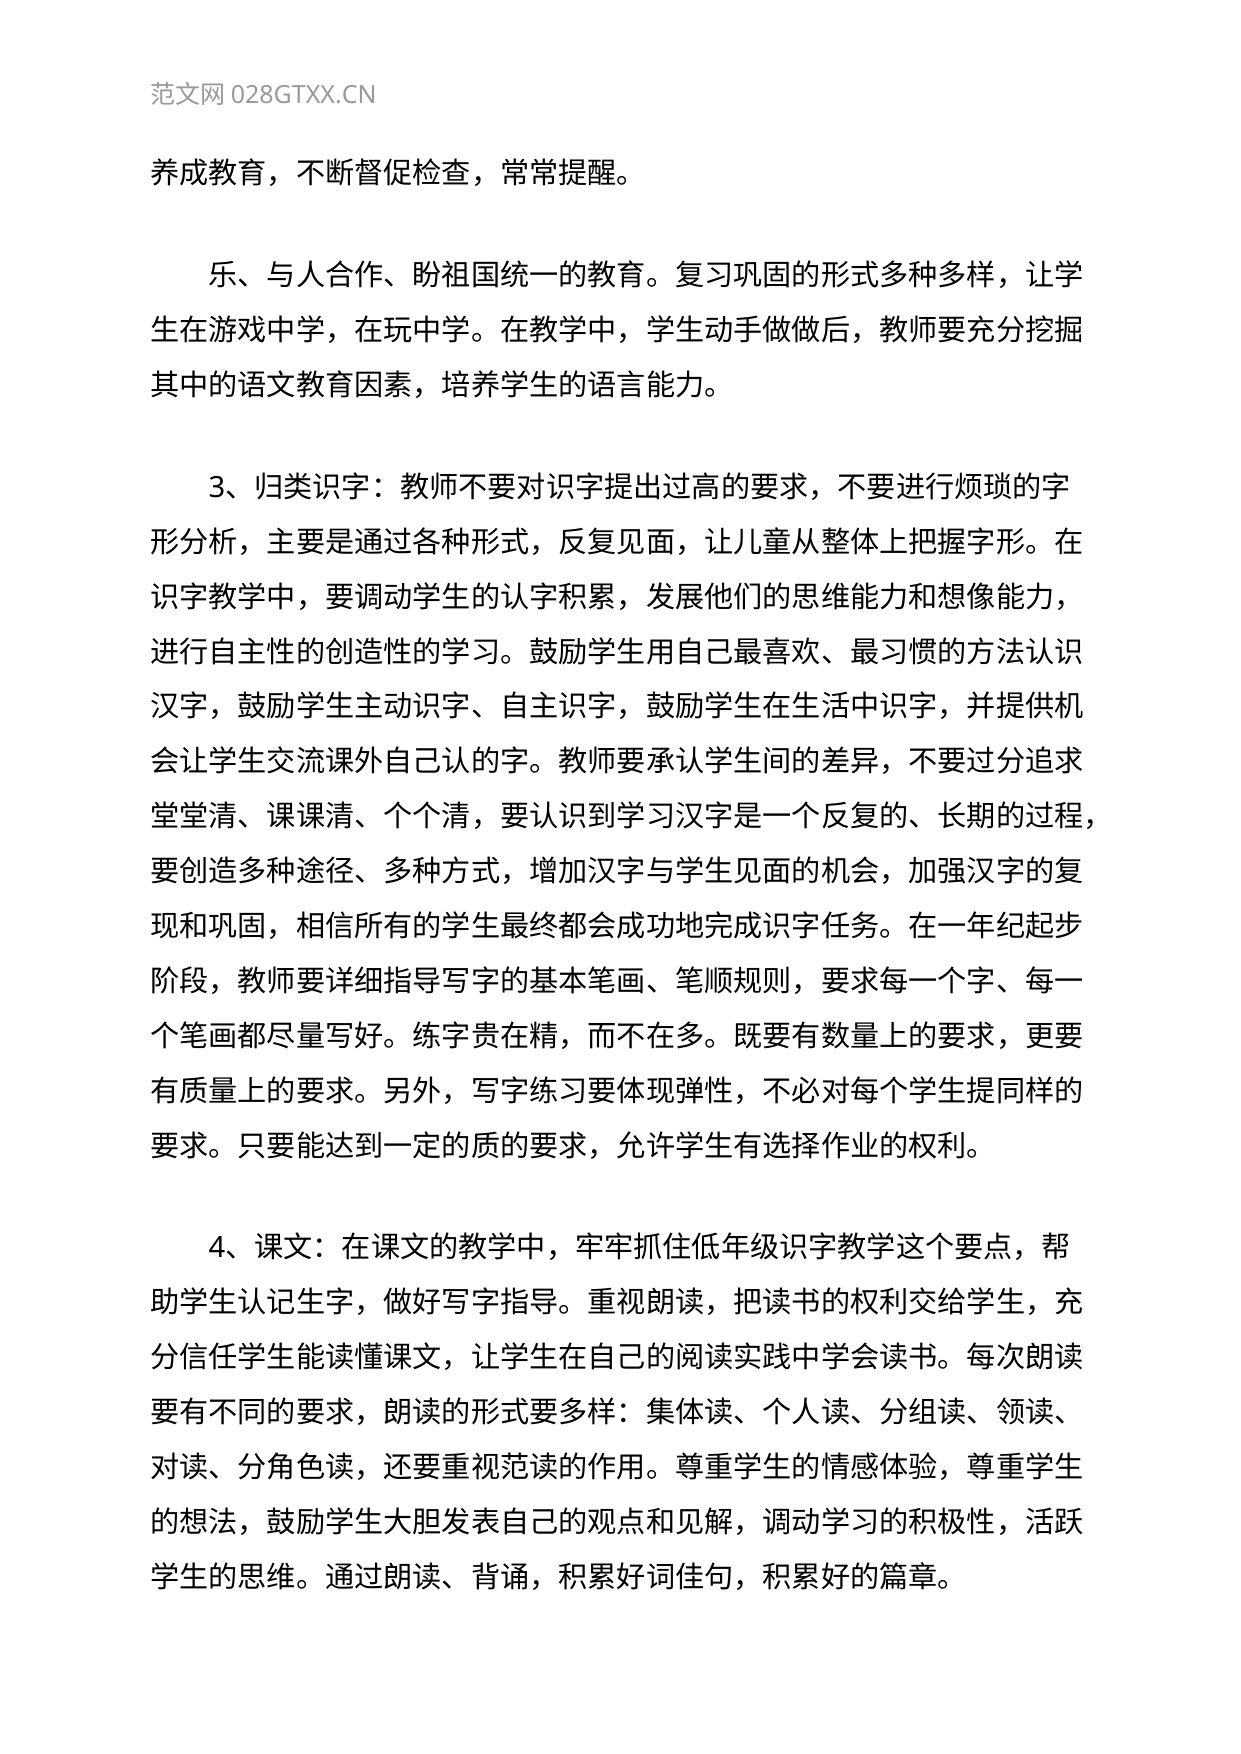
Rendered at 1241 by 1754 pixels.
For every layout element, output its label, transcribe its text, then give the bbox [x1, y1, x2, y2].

text 4、课文：在课文的教学中，牢牢抓住低年级识字教学这个要点，帮助学生认记生字，做好写字指导。重视朗读，把读书的权利交给学生，充分信任学生能读懂课文，让学生在自己的阅读实践中学会读书。每次朗读要有不同的要求，朗读的形式要多样：集体读、个人读、分组读、领读、对读、分角色读，还要重视范读的作用。尊重学生的情感体验，尊重学生的想法，鼓励学生大胆发表自己的观点和见解，调动学习的积极性，活跃学生的思维。通过朗读、背诵，积累好词佳句，积累好的篇章。 [150, 1224, 1090, 1596]
text 3、归类识字：教师不要对识字提出过高的要求，不要进行烦琐的字形分析，主要是通过各种形式，反复见面，让儿童从整体上把握字形。在识字教学中，要调动学生的认字积累，发展他们的思维能力和想像能力，进行自主性的创造性的学习。鼓励学生用自己最喜欢、最习惯的方法认识汉字，鼓励学生主动识字、自主识字，鼓励学生在生活中识字，并提供机会让学生交流课外自己认的字。教师要承认学生间的差异，不要过分追求堂堂清、课课清、个个清，要认识到学习汉字是一个反复的、长期的过程，要创造多种途径、多种方式，增加汉字与学生见面的机会，加强汉字的复现和巩固，相信所有的学生最终都会成功地完成识字任务。在一年纪起步阶段，教师要详细指导写字的基本笔画、笔顺规则，要求每一个字、每一个笔画都尽量写好。练字贵在精，而不在多。既要有数量上的要求，更要有质量上的要求。另外，写字练习要体现弹性，不必对每个学生提同样的要求。只要能达到一定的质的要求，允许学生有选择作业的权利。 [150, 463, 1090, 1164]
text 乐、与人合作、盼祖国统一的教育。复习巩固的形式多种多样，让学生在游戏中学，在玩中学。在教学中，学生动手做做后，教师要充分挖掘其中的语文教育因素，培养学生的语言能力。 [150, 252, 1090, 404]
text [150, 150, 1090, 192]
